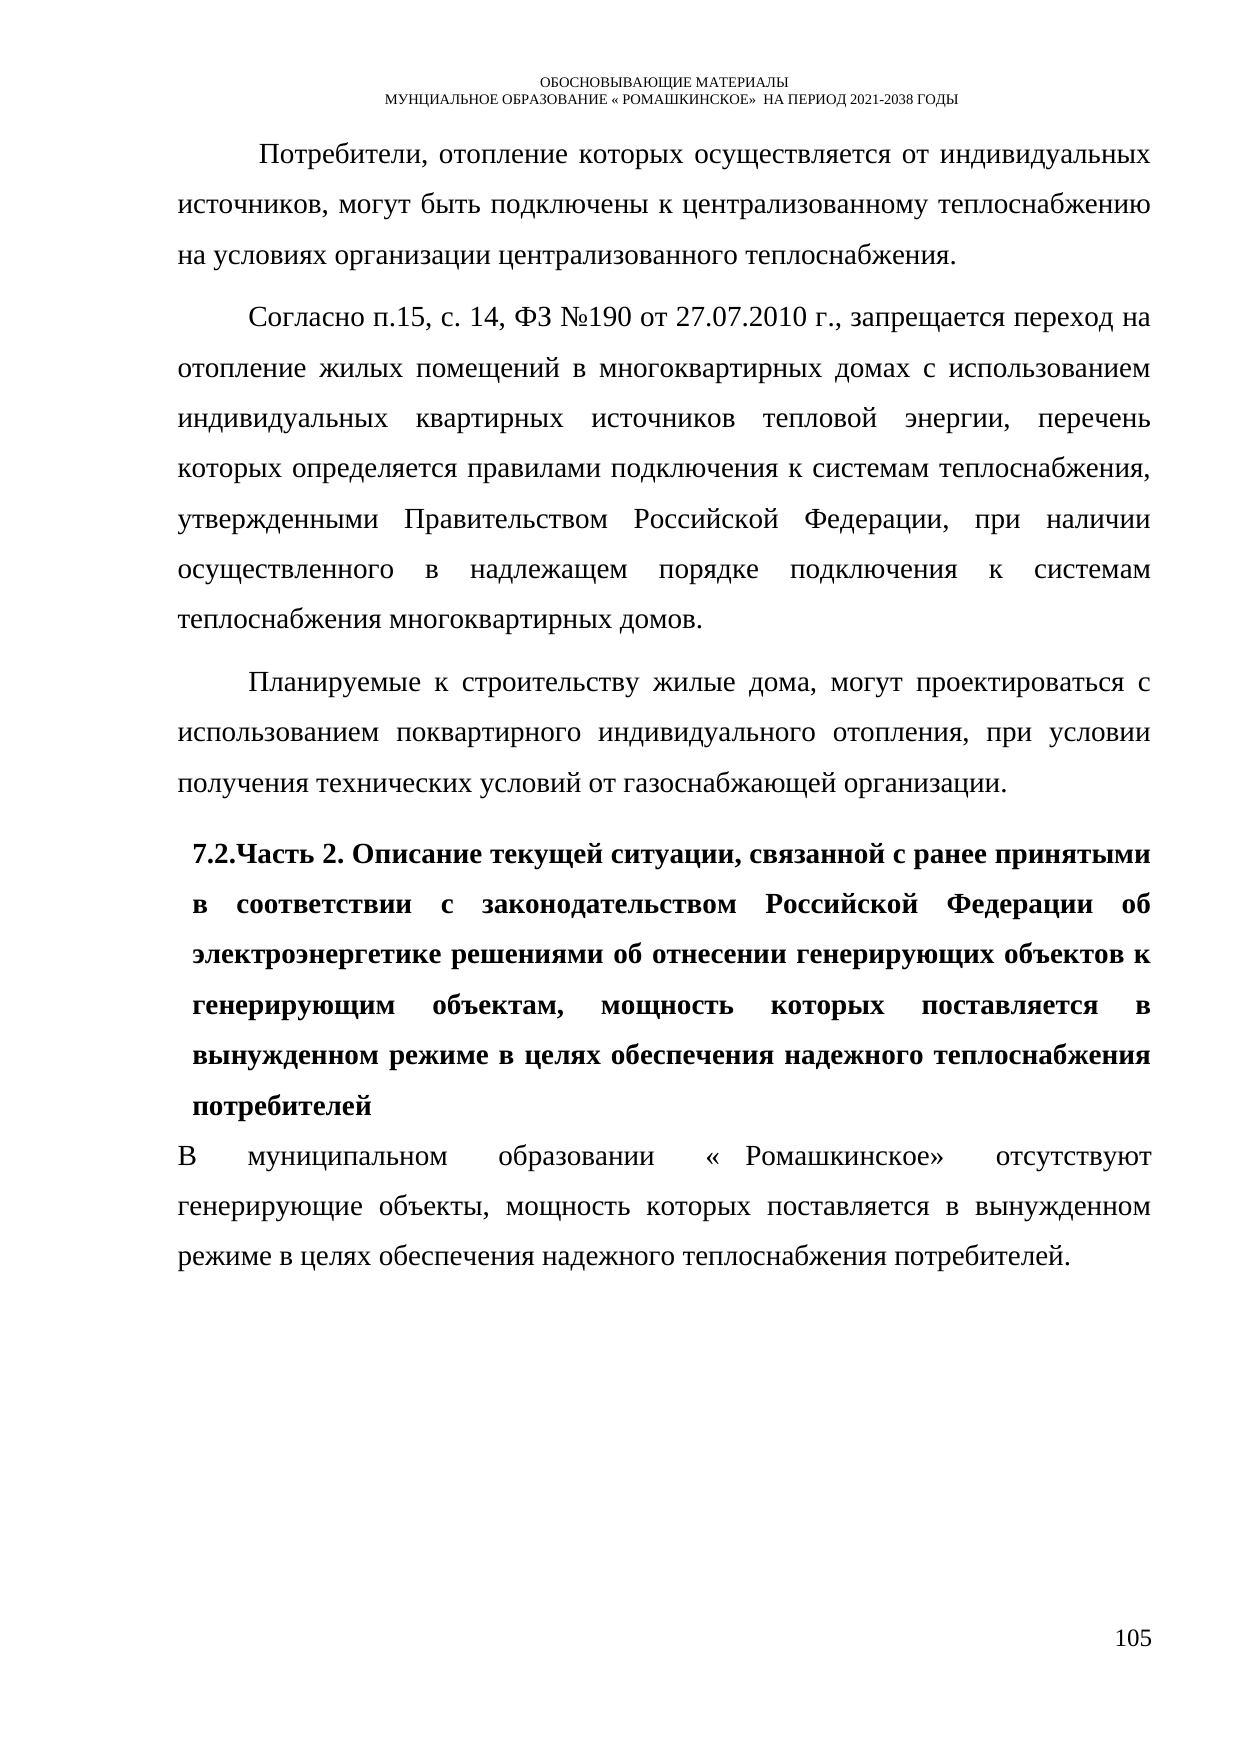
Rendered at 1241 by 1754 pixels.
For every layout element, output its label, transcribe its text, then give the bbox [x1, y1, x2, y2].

text Согласно п.15, с. 14, ФЗ №190 от 27.07.2010 г., запрещается переход на отопление жилых помещений в многоквартирных домах с использованием индивидуальных квартирных источников тепловой энергии, перечень которых определяется правилами подключения к системам теплоснабжения, утвержденными Правительством Российской Федерации, при наличии осуществленного в надлежащем порядке подключения к системам теплоснабжения многоквартирных домов. [177, 299, 1152, 635]
text Планируемые к строительству жилые дома, могут проектироваться с использованием поквартирного индивидуального отопления, при условии получения технических условий от газоснабжающей организации. [177, 664, 1152, 798]
text Потребители, отопление которых осуществляется от индивидуальных источников, могут быть подключены к централизованному теплоснабжению на условиях организации централизованного теплоснабжения. [177, 136, 1152, 270]
subtitle 7.2.Часть 2. Описание текущей ситуации, связанной с ранее принятыми в соответствии с законодательством Российской Федерации об электроэнергетике решениями об отнесении генерирующих объектов к генерирующим объектам, мощность которых поставляется в вынужденном режиме в целях обеспечения надежного теплоснабжения потребителей [192, 836, 1152, 1121]
text В муниципальном образовании « Ромашкинское» отсутствуют генерирующие объекты, мощность которых поставляется в вынужденном режиме в целях обеспечения надежного теплоснабжения потребителей. [177, 1138, 1152, 1272]
